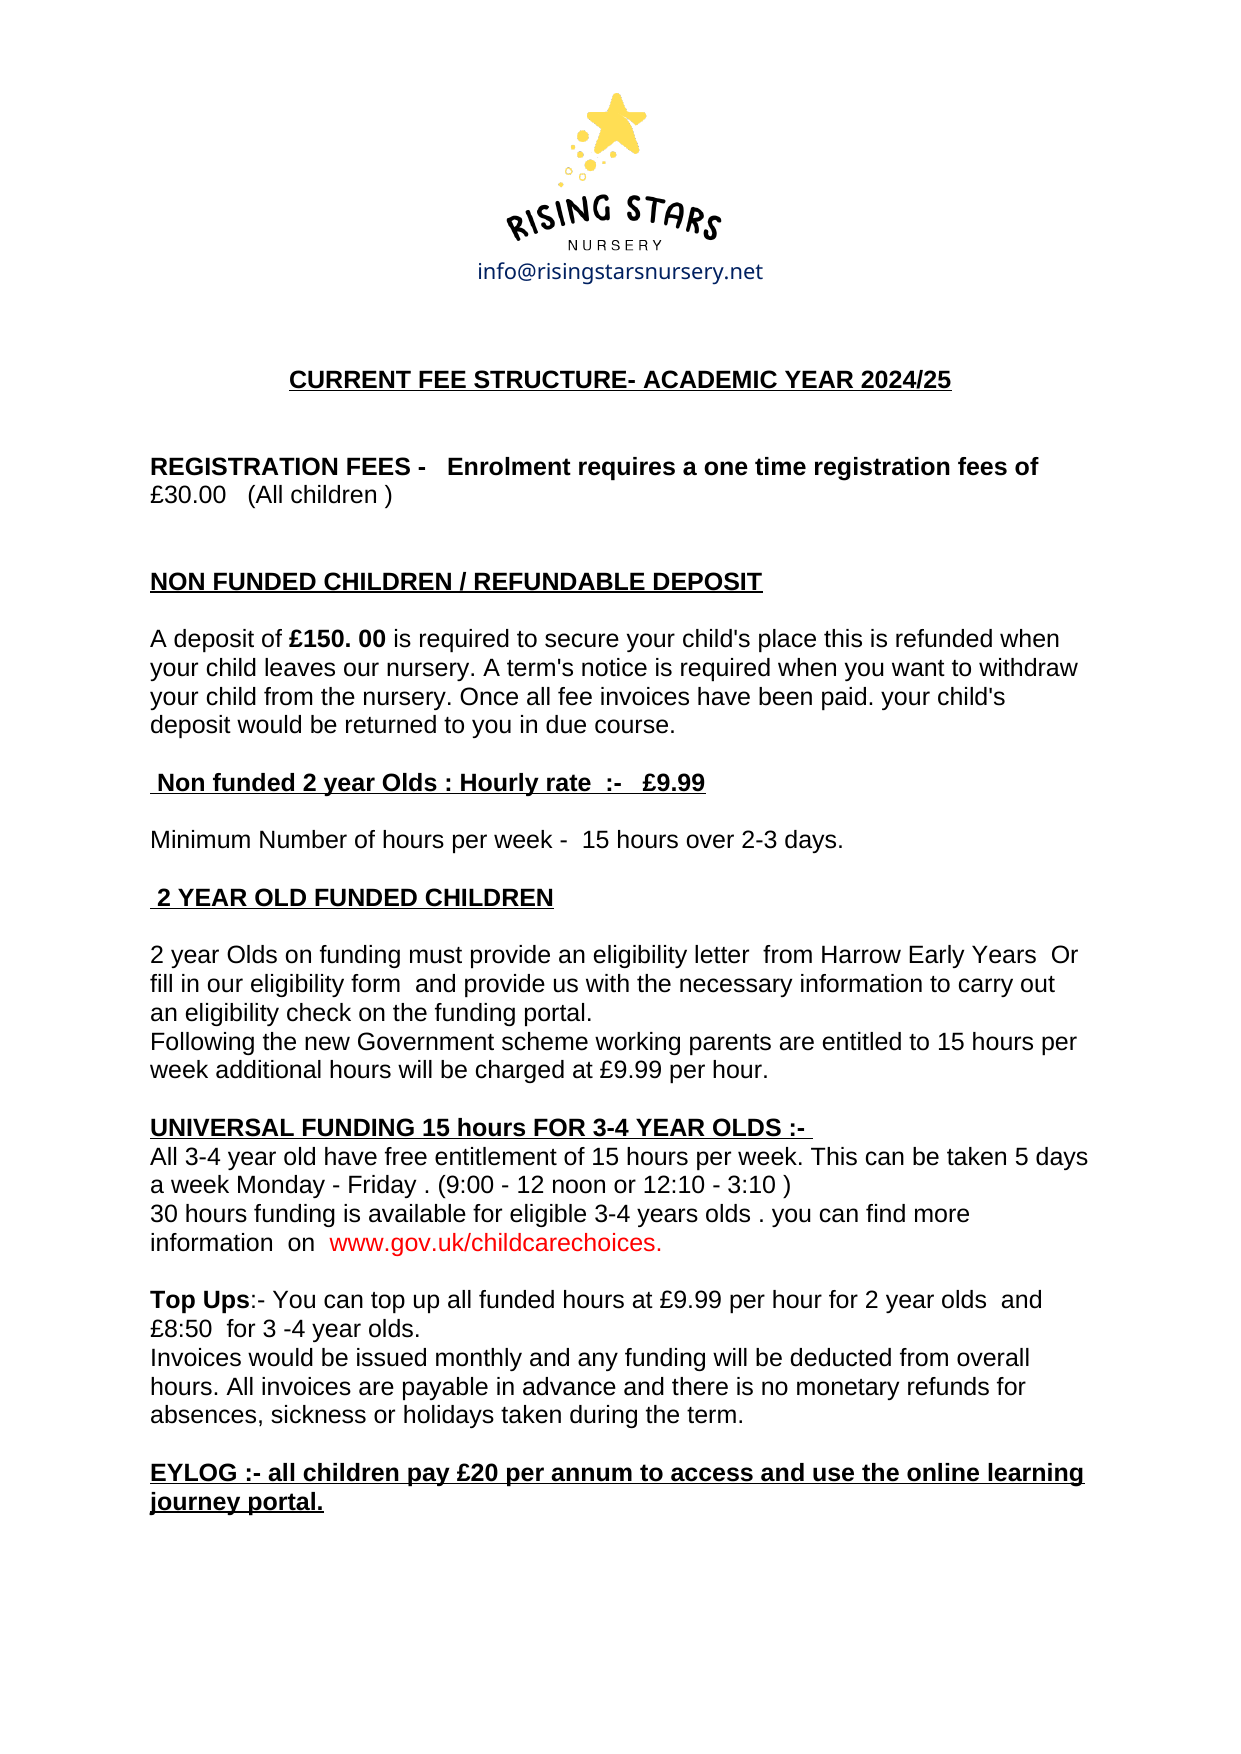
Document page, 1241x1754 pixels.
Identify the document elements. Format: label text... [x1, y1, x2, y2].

picture [438, 0, 790, 287]
text REGISTRATION FEES - Enrolment requires a one time registration fees of £30.00 (All children ) [150, 452, 1090, 509]
text EYLOG :- all children pay £20 per annum to access and use the online learning journey portal. [150, 1458, 1090, 1515]
text All 3-4 year old have free entitlement of 15 hours per week. This can be taken 5 days a week Monday - Friday . (9:00 - 12 noon or 12:10 - 3:10 ) [150, 1142, 1090, 1199]
text A deposit of £150. 00 is required to secure your child's place this is refunded when your child leaves our nursery. A term's notice is required when you want to withdraw your child from the nursery. Once all fee invoices have been paid. your child's deposit would be returned to you in due course. [150, 624, 1090, 739]
text Top Ups:- You can top up all funded hours at £9.99 per hour for 2 year olds and £8:50 for 3 -4 year olds. [150, 1285, 1090, 1343]
text Minimum Number of hours per week - 15 hours over 2-3 days. [150, 825, 1090, 854]
text UNIVERSAL FUNDING 15 hours FOR 3-4 YEAR OLDS :- [150, 1113, 1090, 1142]
text Following the new Government scheme working parents are entitled to 15 hours per week additional hours will be charged at £9.99 per hour. [150, 1027, 1090, 1084]
text NON FUNDED CHILDREN / REFUNDABLE DEPOSIT [150, 567, 1090, 595]
text Non funded 2 year Olds : Hourly rate :- £9.99 [150, 768, 1090, 797]
text 2 YEAR OLD FUNDED CHILDREN [150, 883, 1090, 912]
text CURRENT FEE STRUCTURE- ACADEMIC YEAR 2024/25 [150, 365, 1090, 394]
text Invoices would be issued monthly and any funding will be deducted from overall hours. All invoices are payable in advance and there is no monetary refunds for absences, sickness or holidays taken during the term. [150, 1343, 1090, 1429]
text 2 year Olds on funding must provide an eligibility letter from Harrow Early Years Or fill in our eligibility form and provide us with the necessary information to carry out an eligibility check on the funding portal. [150, 940, 1090, 1027]
text 30 hours funding is available for eligible 3-4 years olds . you can find more information on www.gov.uk/childcarechoices. [150, 1199, 1090, 1257]
